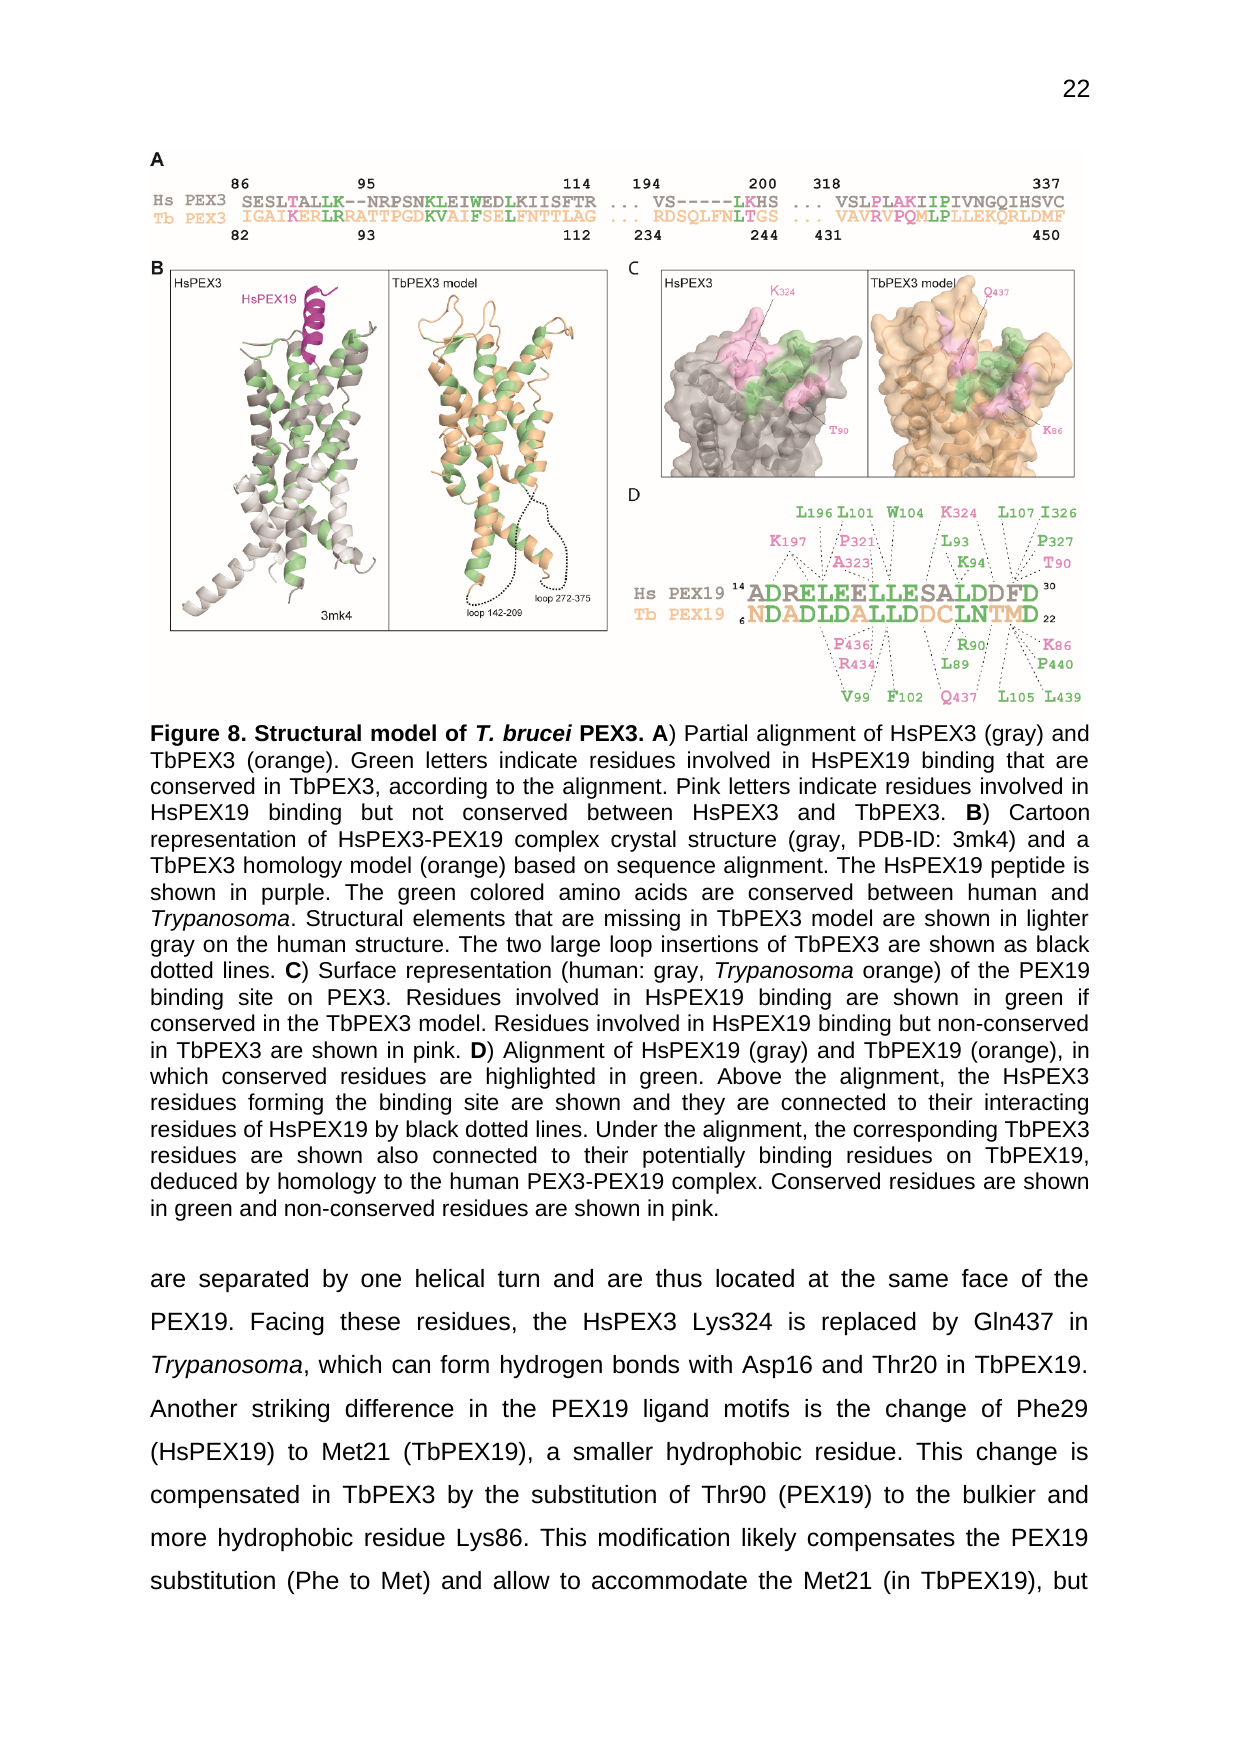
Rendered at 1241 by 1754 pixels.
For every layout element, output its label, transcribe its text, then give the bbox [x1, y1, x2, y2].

picture [150, 150, 1083, 721]
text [150, 1264, 1090, 1595]
text Figure 8. Structural model of T. brucei PEX3. A) Partial alignment of HsPEX3 (gray) and TbPEX3 (orange). Green letters indicate residues involved in HsPEX19 binding that are conserved in TbPEX3, according to the alignment. Pink letters indicate residues involved in HsPEX19 binding but not conserved between HsPEX3 and TbPEX3. B) Cartoon representation of HsPEX3-PEX19 complex crystal structure (gray, PDB-ID: 3mk4) and a TbPEX3 homology model (orange) based on sequence alignment. The HsPEX19 peptide is shown in purple. The green colored amino acids are conserved between human and Trypanosoma. Structural elements that are missing in TbPEX3 model are shown in lighter gray on the human structure. The two large loop insertions of TbPEX3 are shown as black dotted lines. C) Surface representation (human: gray, Trypanosoma orange) of the PEX19 binding site on PEX3. Residues involved in HsPEX19 binding are shown in green if conserved in the TbPEX3 model. Residues involved in HsPEX19 binding but non-conserved in TbPEX3 are shown in pink. D) Alignment of HsPEX19 (gray) and TbPEX19 (orange), in which conserved residues are highlighted in green. Above the alignment, the HsPEX3 residues forming the binding site are shown and they are connected to their interacting residues of HsPEX19 by black dotted lines. Under the alignment, the corresponding TbPEX3 residues are shown also connected to their potentially binding residues on TbPEX19, deduced by homology to the human PEX3-PEX19 complex. Conserved residues are shown in green and non-conserved residues are shown in pink. [150, 720, 1090, 1221]
